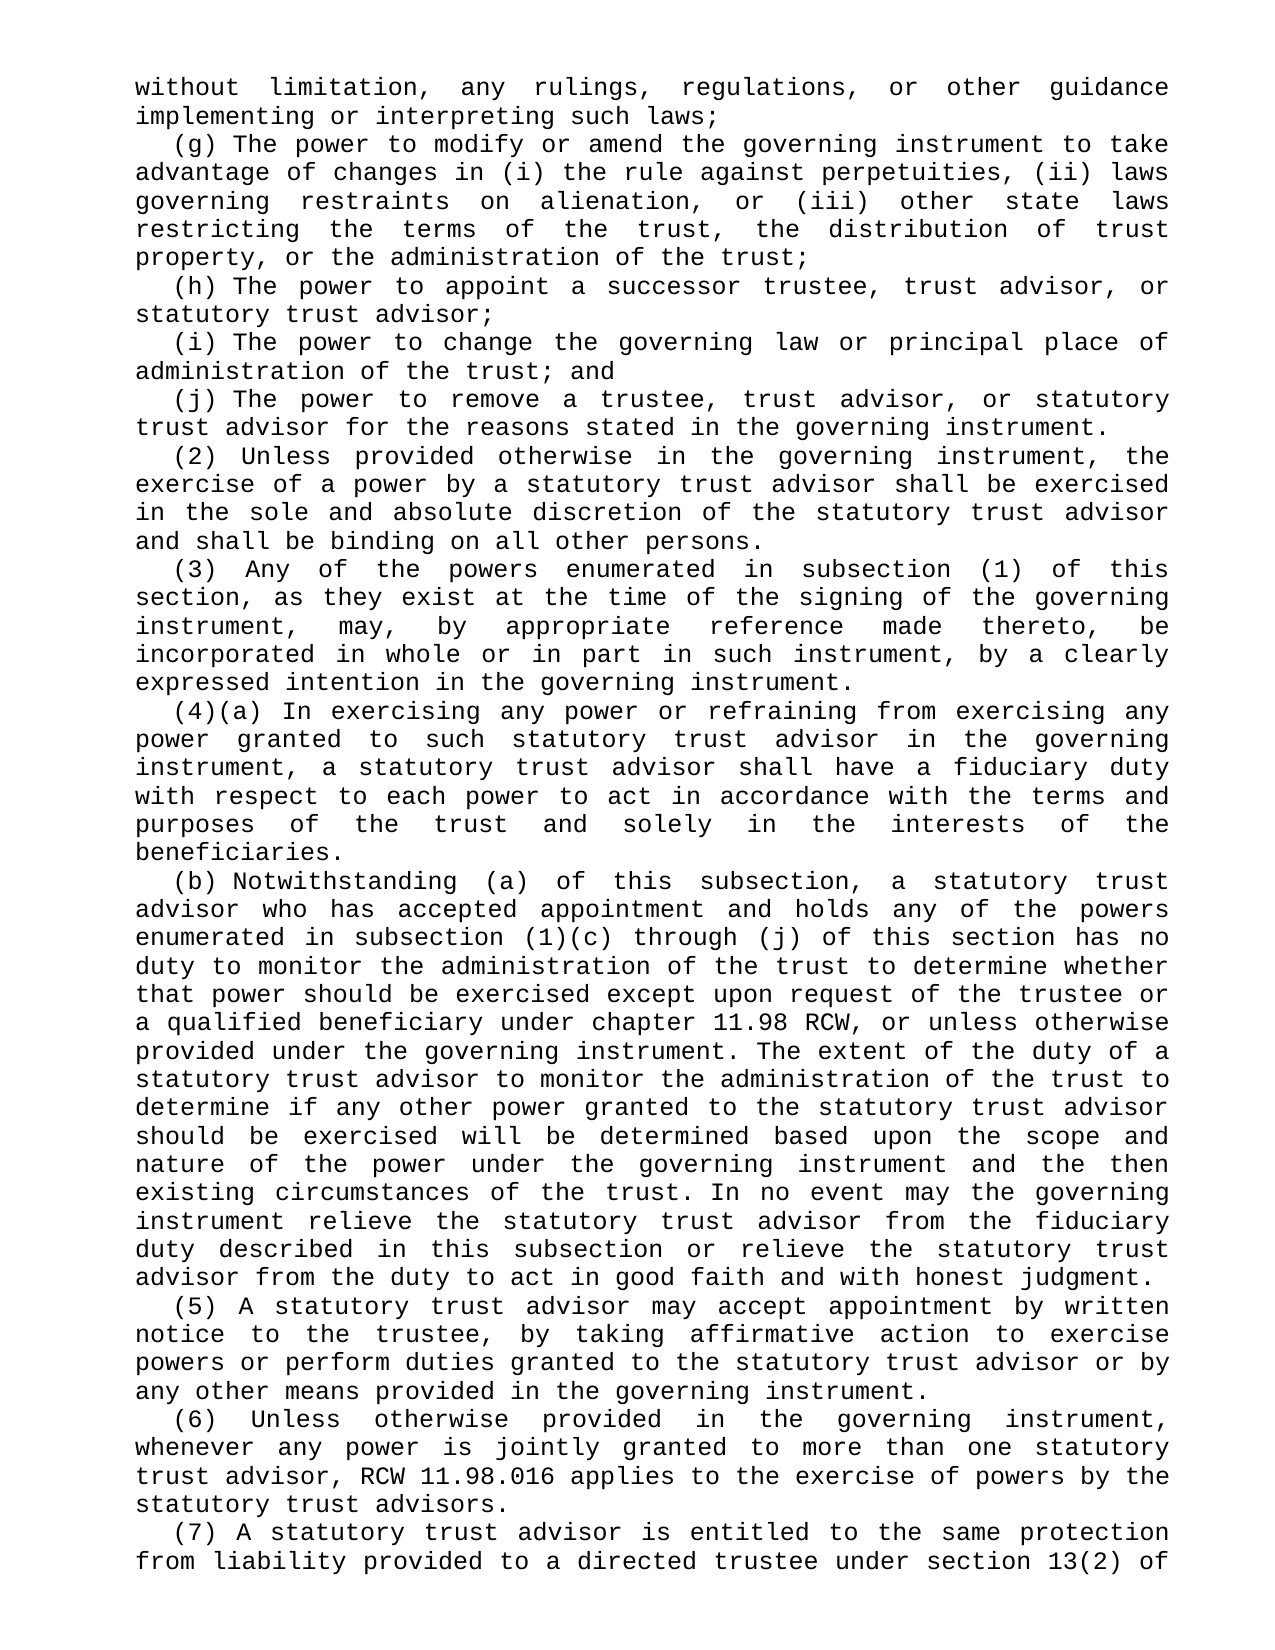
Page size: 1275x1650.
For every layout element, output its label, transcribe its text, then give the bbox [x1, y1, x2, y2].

text (h) The power to appoint a successor trustee, trust advisor, or statutory trust advisor; [135, 273, 1170, 330]
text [135, 75, 1170, 132]
text (3) Any of the powers enumerated in subsection (1) of this section, as they exist at the time of the signing of the governing instrument, may, by appropriate reference made thereto, be incorporated in whole or in part in such instrument, by a clearly expressed intention in the governing instrument. [135, 557, 1170, 698]
text (i) The power to change the governing law or principal place of administration of the trust; and [135, 330, 1170, 387]
text (6) Unless otherwise provided in the governing instrument, whenever any power is jointly granted to more than one statutory trust advisor, RCW 11.98.016 applies to the exercise of powers by the statutory trust advisors. [135, 1407, 1170, 1520]
text (2) Unless provided otherwise in the governing instrument, the exercise of a power by a statutory trust advisor shall be exercised in the sole and absolute discretion of the statutory trust advisor and shall be binding on all other persons. [135, 443, 1170, 557]
text (5) A statutory trust advisor may accept appointment by written notice to the trustee, by taking affirmative action to exercise powers or perform duties granted to the statutory trust advisor or by any other means provided in the governing instrument. [135, 1293, 1170, 1407]
text (g) The power to modify or amend the governing instrument to take advantage of changes in (i) the rule against perpetuities, (ii) laws governing restraints on alienation, or (iii) other state laws restricting the terms of the trust, the distribution of trust property, or the administration of the trust; [135, 132, 1170, 273]
text (b) Notwithstanding (a) of this subsection, a statutory trust advisor who has accepted appointment and holds any of the powers enumerated in subsection (1)(c) through (j) of this section has no duty to monitor the administration of the trust to determine whether that power should be exercised except upon request of the trustee or a qualified beneficiary under chapter 11.98 RCW, or unless otherwise provided under the governing instrument. The extent of the duty of a statutory trust advisor to monitor the administration of the trust to determine if any other power granted to the statutory trust advisor should be exercised will be determined based upon the scope and nature of the power under the governing instrument and the then existing circumstances of the trust. In no event may the governing instrument relieve the statutory trust advisor from the fiduciary duty described in this subsection or relieve the statutory trust advisor from the duty to act in good faith and with honest judgment. [135, 868, 1170, 1293]
text (j) The power to remove a trustee, trust advisor, or statutory trust advisor for the reasons stated in the governing instrument. [135, 387, 1170, 443]
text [135, 1520, 1170, 1577]
text (4)(a) In exercising any power or refraining from exercising any power granted to such statutory trust advisor in the governing instrument, a statutory trust advisor shall have a fiduciary duty with respect to each power to act in accordance with the terms and purposes of the trust and solely in the interests of the beneficiaries. [135, 698, 1170, 868]
